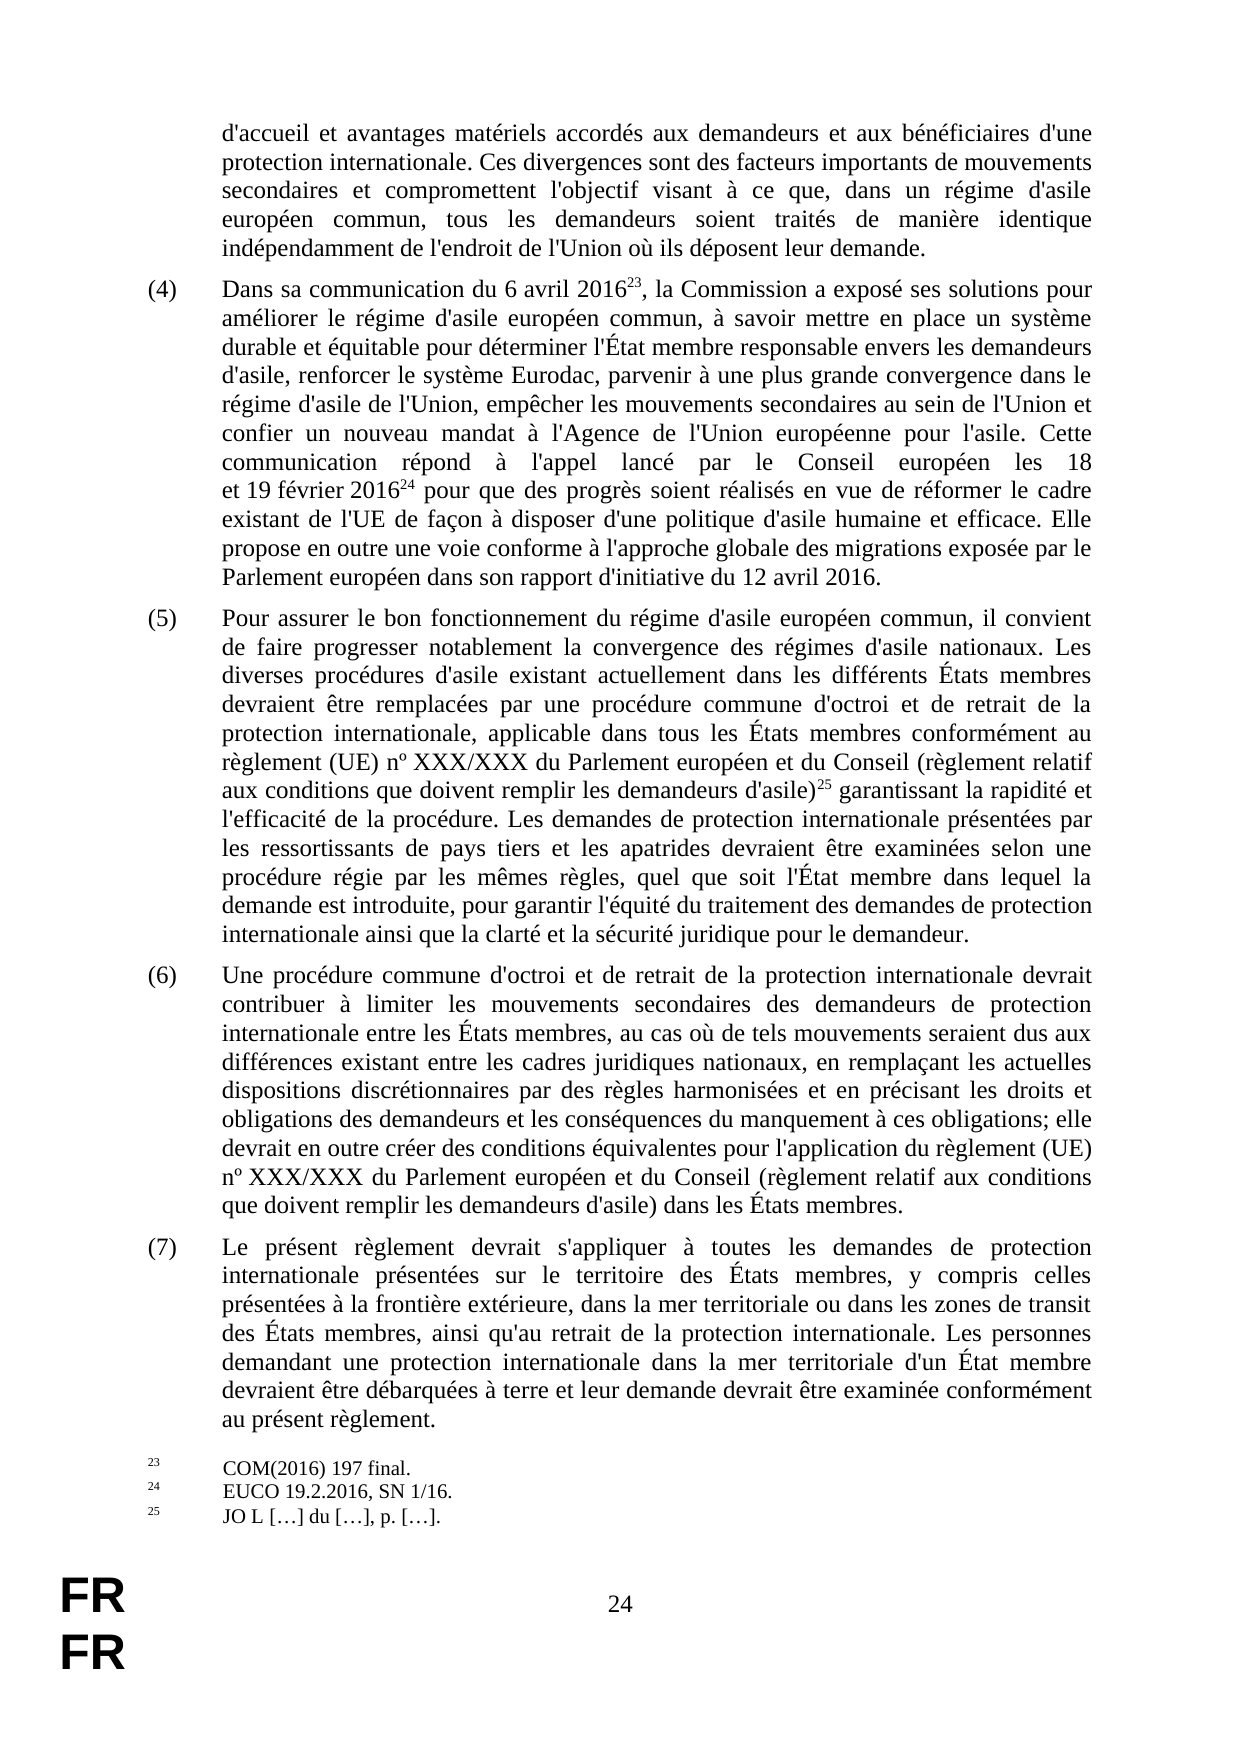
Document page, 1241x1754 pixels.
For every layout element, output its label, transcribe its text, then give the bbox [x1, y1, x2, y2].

text (7) Le présent règlement devrait s'appliquer à toutes les demandes de protection internationale présentées sur le territoire des États membres, y compris celles présentées à la frontière extérieure, dans la mer territoriale ou dans les zones de transit des États membres, ainsi qu'au retrait de la protection internationale. Les personnes demandant une protection internationale dans la mer territoriale d'un État membre devraient être débarquées à terre et leur demande devrait être examinée conformément au présent règlement. [148, 1232, 1092, 1433]
text (4) Dans sa communication du 6 avril 2016, la Commission a exposé ses solutions pour améliorer le régime d'asile européen commun, à savoir mettre en place un système durable et équitable pour déterminer l'État membre responsable envers les demandeurs d'asile, renforcer le système Eurodac, parvenir à une plus grande convergence dans le régime d'asile de l'Union, empêcher les mouvements secondaires au sein de l'Union et confier un nouveau mandat à l'Agence de l'Union européenne pour l'asile. Cette communication répond à l'appel lancé par le Conseil européen les 18 et 19 février 2016 pour que des progrès soient réalisés en vue de réformer le cadre existant de l'UE de façon à disposer d'une politique d'asile humaine et efficace. Elle propose en outre une voie conforme à l'approche globale des migrations exposée par le Parlement européen dans son rapport d'initiative du 12 avril 2016. [148, 274, 1092, 591]
text (5) Pour assurer le bon fonctionnement du régime d'asile européen commun, il convient de faire progresser notablement la convergence des régimes d'asile nationaux. Les diverses procédures d'asile existant actuellement dans les différents États membres devraient être remplacées par une procédure commune d'octroi et de retrait de la protection internationale, applicable dans tous les États membres conformément au règlement (UE) nº XXX/XXX du Parlement européen et du Conseil (règlement relatif aux conditions que doivent remplir les demandeurs d'asile) garantissant la rapidité et l'efficacité de la procédure. Les demandes de protection internationale présentées par les ressortissants de pays tiers et les apatrides devraient être examinées selon une procédure régie par les mêmes règles, quel que soit l'État membre dans lequel la demande est introduite, pour garantir l'équité du traitement des demandes de protection internationale ainsi que la clarté et la sécurité juridique pour le demandeur. [148, 603, 1092, 948]
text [148, 118, 1092, 262]
text (6) Une procédure commune d'octroi et de retrait de la protection internationale devrait contribuer à limiter les mouvements secondaires des demandeurs de protection internationale entre les États membres, au cas où de tels mouvements seraient dus aux différences existant entre les cadres juridiques nationaux, en remplaçant les actuelles dispositions discrétionnaires par des règles harmonisées et en précisant les droits et obligations des demandeurs et les conséquences du manquement à ces obligations; elle devrait en outre créer des conditions équivalentes pour l'application du règlement (UE) nº XXX/XXX du Parlement européen et du Conseil (règlement relatif aux conditions que doivent remplir les demandeurs d'asile) dans les États membres. [148, 961, 1092, 1219]
